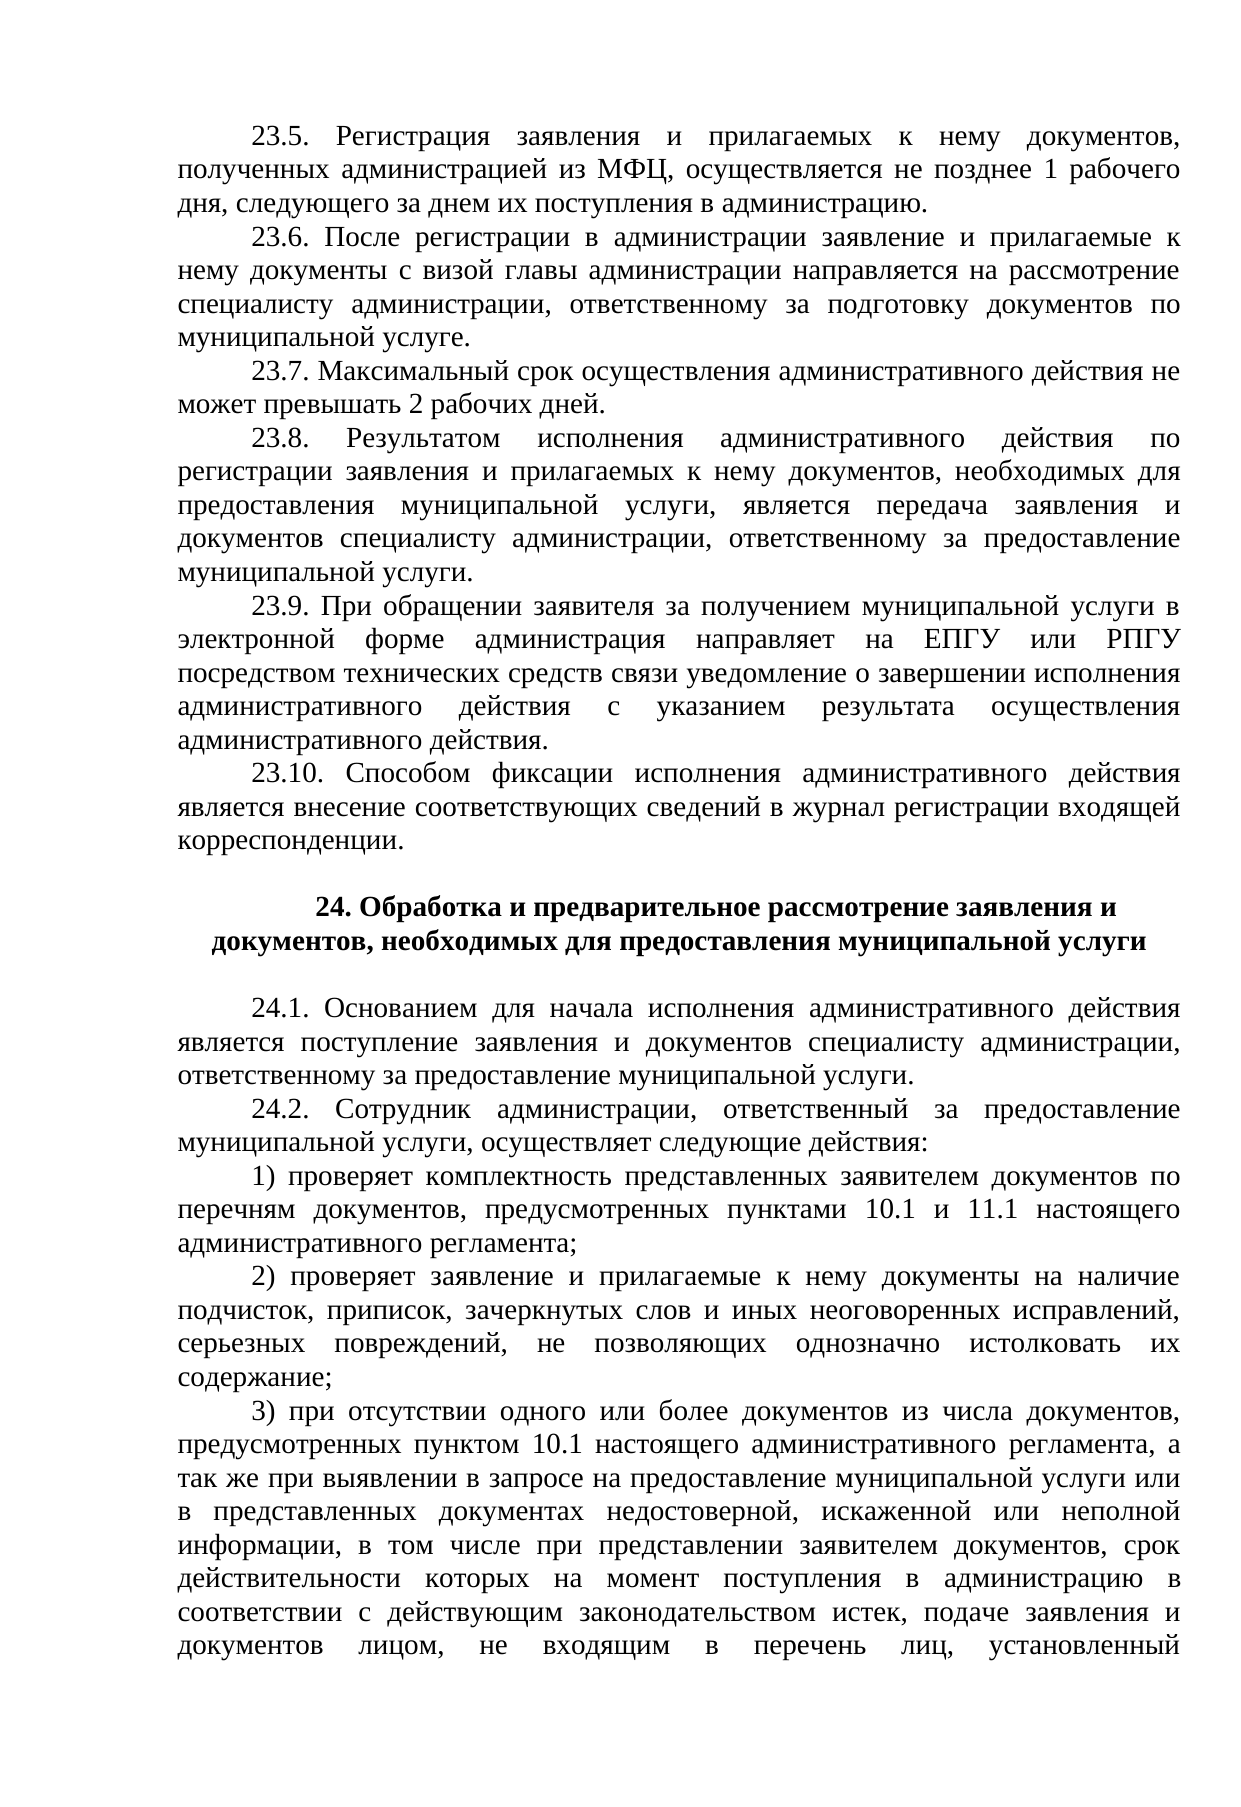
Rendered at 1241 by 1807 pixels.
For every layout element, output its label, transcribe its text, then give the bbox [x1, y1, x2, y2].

text 23.5. Регистрация заявления и прилагаемых к нему документов, полученных администрацией из МФЦ, осуществляется не позднее 1 рабочего дня, следующего за днем их поступления в администрацию. [177, 118, 1181, 219]
text 24. Обработка и предварительное рассмотрение заявления и документов, необходимых для предоставления муниципальной услуги [177, 889, 1181, 957]
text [177, 1393, 1181, 1661]
text 23.9. При обращении заявителя за получением муниципальной услуги в электронной форме администрация направляет на ЕПГУ или РПГУ посредством технических средств связи уведомление о завершении исполнения административного действия с указанием результата осуществления административного действия. [177, 588, 1181, 755]
text 2) проверяет заявление и прилагаемые к нему документы на наличие подчисток, приписок, зачеркнутых слов и иных неоговоренных исправлений, серьезных повреждений, не позволяющих однозначно истолковать их содержание; [177, 1258, 1181, 1393]
text 23.8. Результатом исполнения административного действия по регистрации заявления и прилагаемых к нему документов, необходимых для предоставления муниципальной услуги, является передача заявления и документов специалисту администрации, ответственному за предоставление муниципальной услуги. [177, 420, 1181, 588]
text 23.6. После регистрации в администрации заявление и прилагаемые к нему документы с визой главы администрации направляется на рассмотрение специалисту администрации, ответственному за подготовку документов по муниципальной услуге. [177, 219, 1181, 353]
text 23.7. Максимальный срок осуществления административного действия не может превышать 2 рабочих дней. [177, 353, 1181, 420]
text 23.10. Способом фиксации исполнения административного действия является внесение соответствующих сведений в журнал регистрации входящей корреспонденции. [177, 755, 1181, 856]
text 24.1. Основанием для начала исполнения административного действия является поступление заявления и документов специалисту администрации, ответственному за предоставление муниципальной услуги. [177, 990, 1181, 1091]
text 1) проверяет комплектность представленных заявителем документов по перечням документов, предусмотренных пунктами 10.1 и 11.1 настоящего административного регламента; [177, 1158, 1181, 1258]
text 24.2. Сотрудник администрации, ответственный за предоставление муниципальной услуги, осуществляет следующие действия: [177, 1091, 1181, 1158]
